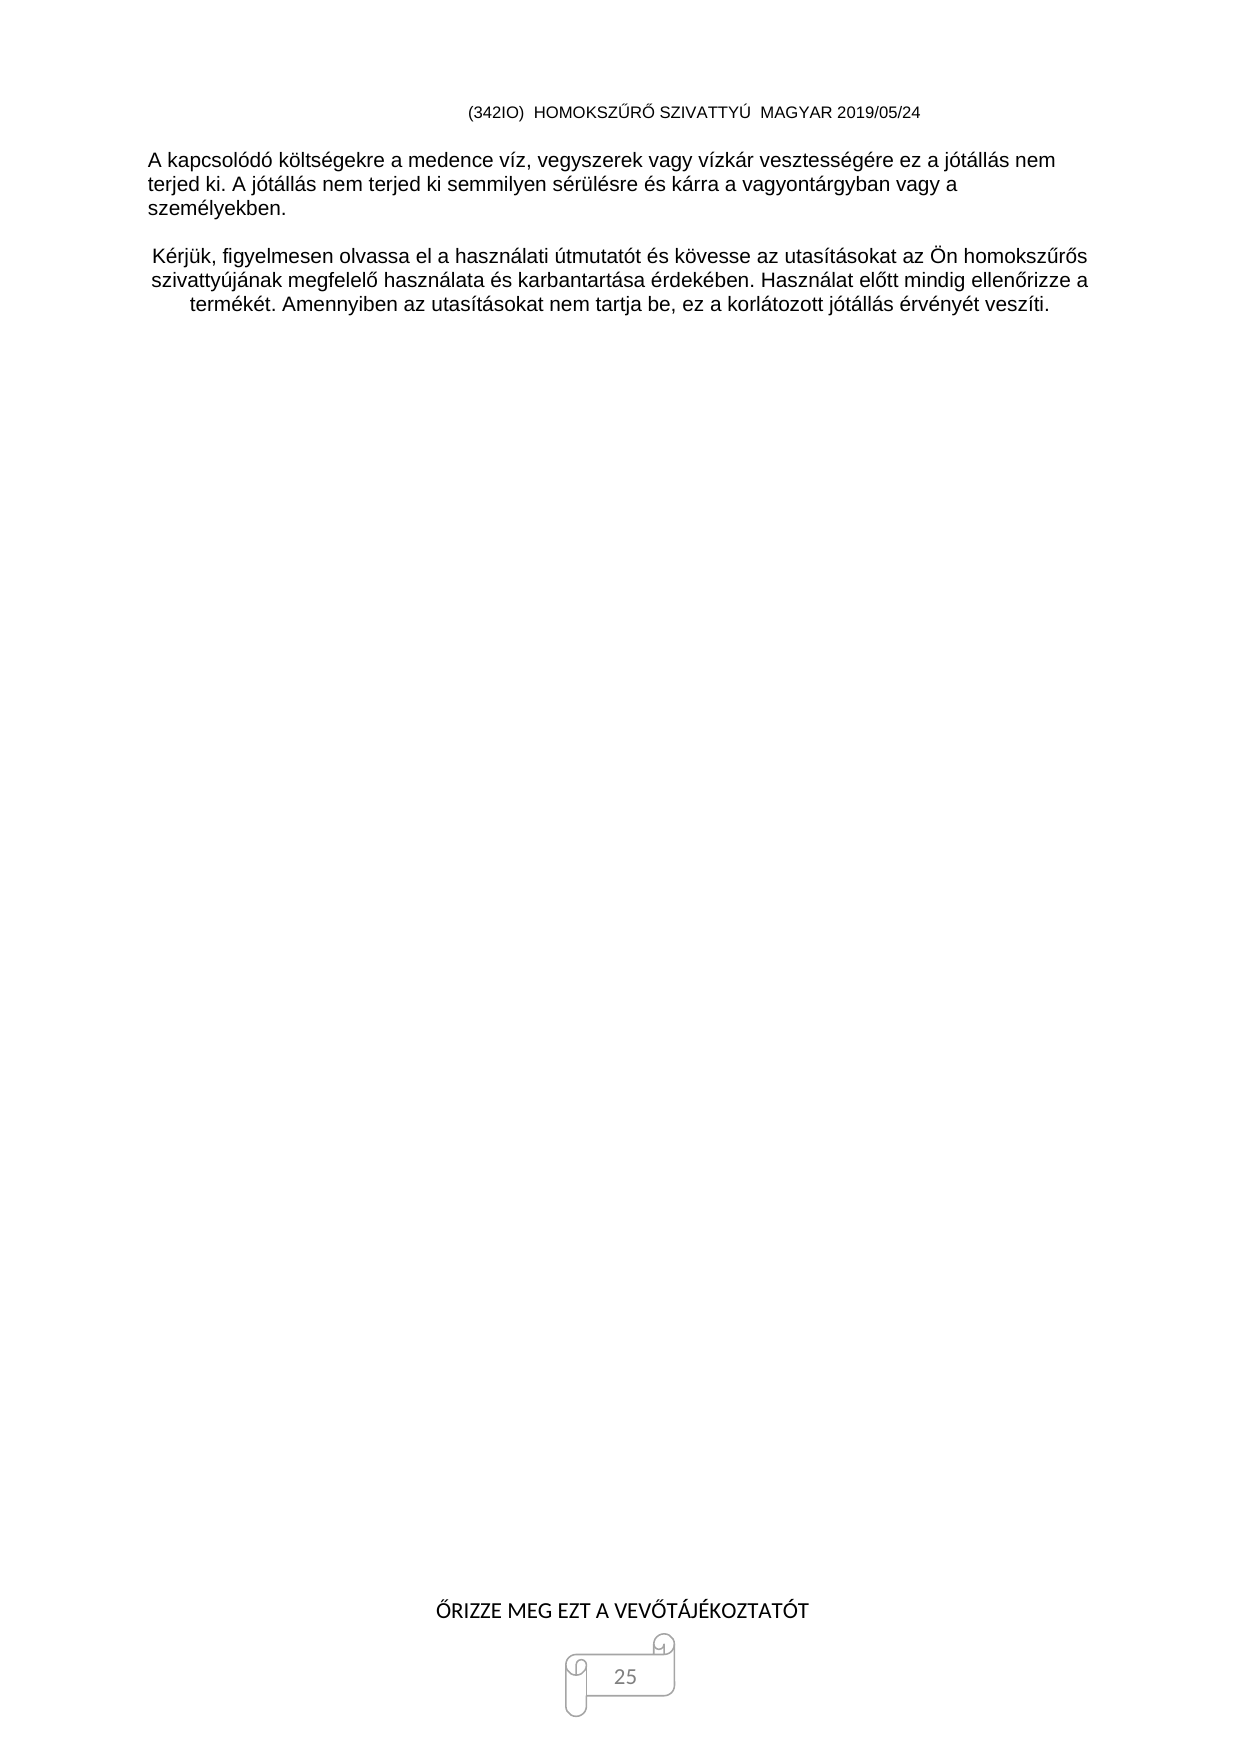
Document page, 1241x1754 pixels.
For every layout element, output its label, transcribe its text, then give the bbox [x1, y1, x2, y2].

text Kérjük, figyelmesen olvassa el a használati útmutatót és kövesse az utasításokat az Ön homokszűrős szivattyújának megfelelő használata és karbantartása érdekében. Használat előtt mindig ellenőrizze a termékét. Amennyiben az utasításokat nem tartja be, ez a korlátozott jótállás érvényét veszíti. [148, 243, 1093, 315]
text A kapcsolódó költségekre a medence víz, vegyszerek vagy vízkár vesztességére ez a jótállás nem terjed ki. A jótállás nem terjed ki semmilyen sérülésre és kárra a vagyontárgyban vagy a személyekben. [148, 148, 1093, 219]
